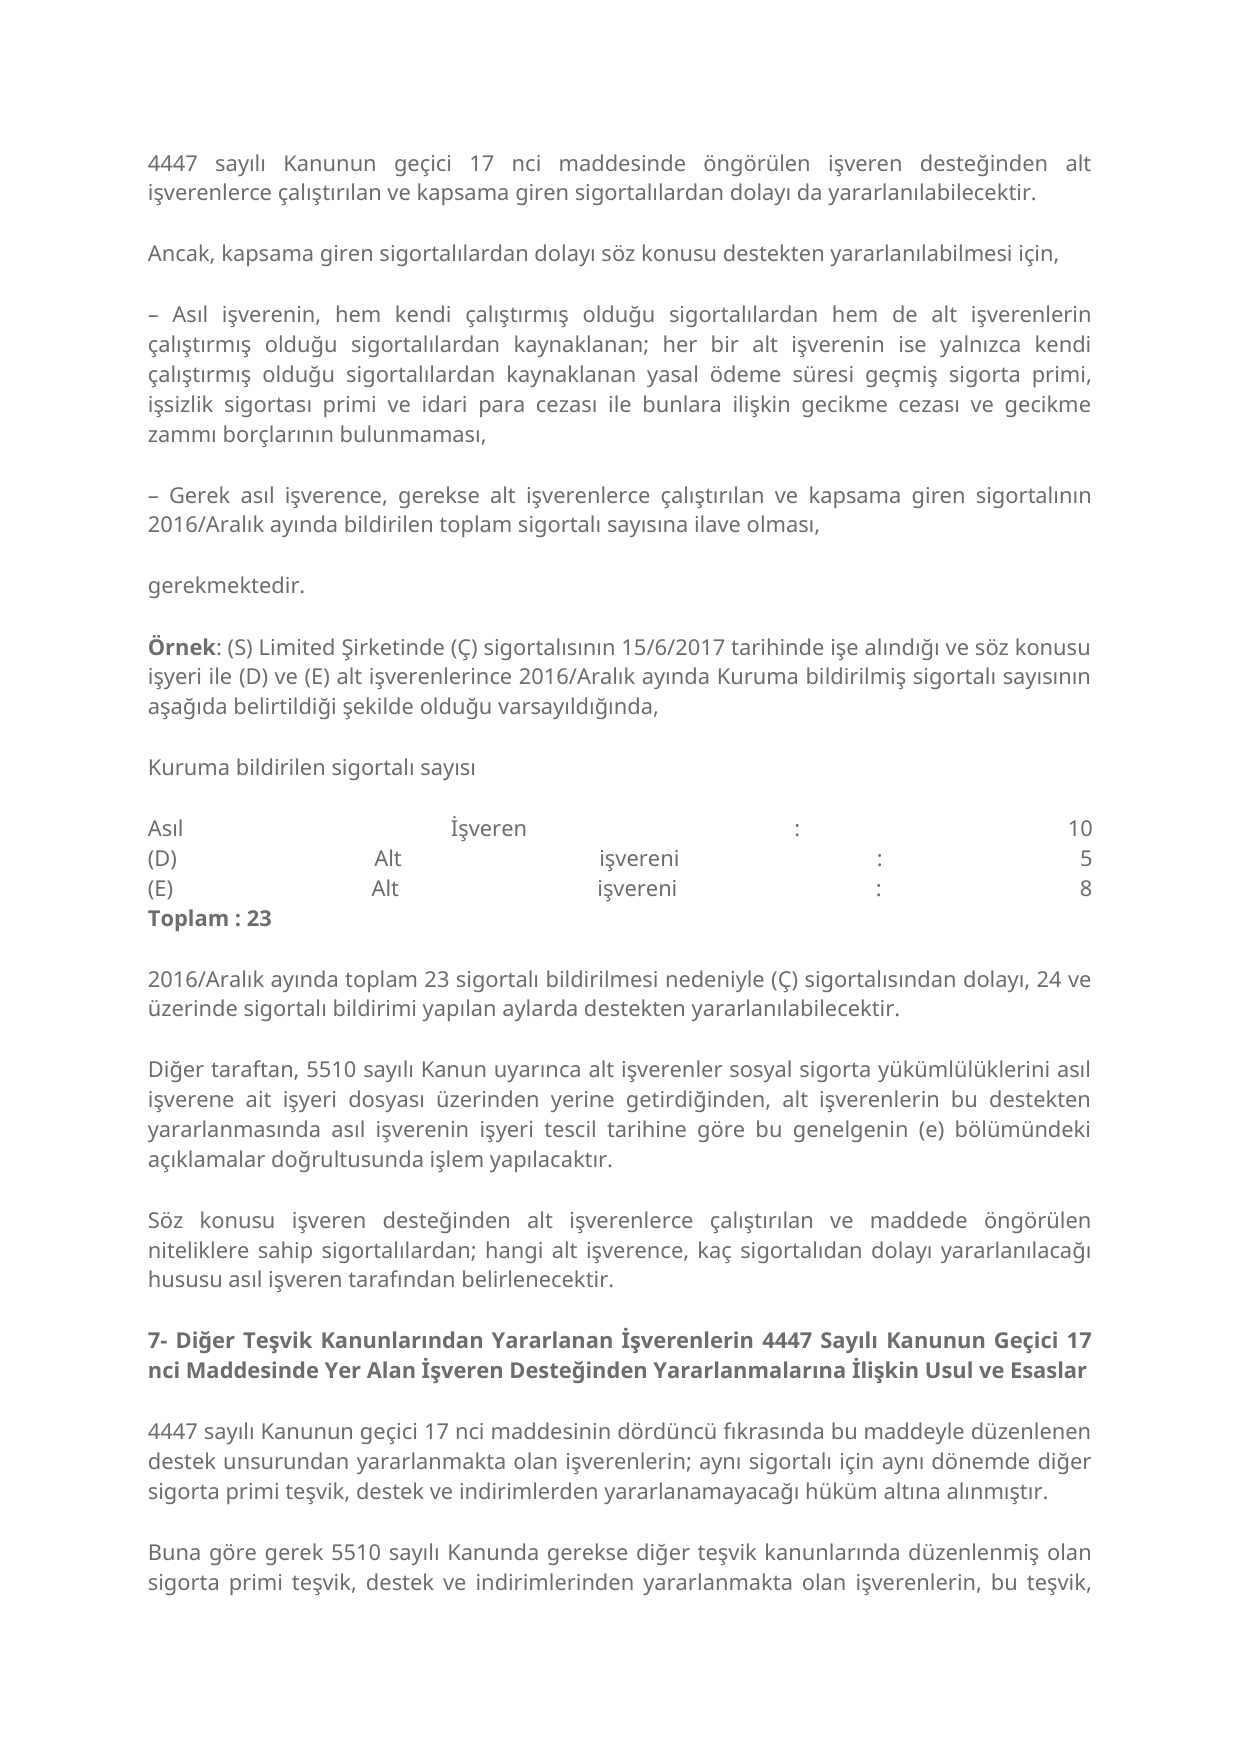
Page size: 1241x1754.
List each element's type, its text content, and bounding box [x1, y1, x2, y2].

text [148, 1537, 1093, 1597]
text – Gerek asıl işverence, gerekse alt işverenlerce çalıştırılan ve kapsama giren sigortalının 2016/Aralık ayında bildirilen toplam sigortalı sayısına ilave olması, [148, 480, 1093, 539]
text Asıl İşveren : 10 (D) Alt işvereni : 5 (E) Alt işvereni : 8 Toplam : 23 [148, 813, 1093, 932]
text 7- Diğer Teşvik Kanunlarından Yararlanan İşverenlerin 4447 Sayılı Kanunun Geçici 17 nci Maddesinde Yer Alan İşveren Desteğinden Yararlanmalarına İlişkin Usul ve Esaslar [148, 1326, 1093, 1385]
text Diğer taraftan, 5510 sayılı Kanun uyarınca alt işverenler sosyal sigorta yükümlülüklerini asıl işverene ait işyeri dosyası üzerinden yerine getirdiğinden, alt işverenlerin bu destekten yararlanmasında asıl işverenin işyeri tescil tarihine göre bu genelgenin (e) bölümündeki açıklamalar doğrultusunda işlem yapılacaktır. [148, 1054, 1093, 1174]
text 4447 sayılı Kanunun geçici 17 nci maddesinin dördüncü fıkrasında bu maddeyle düzenlenen destek unsurundan yararlanmakta olan işverenlerin; aynı sigortalı için aynı dönemde diğer sigorta primi teşvik, destek ve indirimlerden yararlanamayacağı hüküm altına alınmıştır. [148, 1416, 1093, 1506]
text 2016/Aralık ayında toplam 23 sigortalı bildirilmesi nedeniyle (Ç) sigortalısından dolayı, 24 ve üzerinde sigortalı bildirimi yapılan aylarda destekten yararlanılabilecektir. [148, 964, 1093, 1023]
text Kuruma bildirilen sigortalı sayısı [148, 752, 1093, 782]
text Ancak, kapsama giren sigortalılardan dolayı söz konusu destekten yararlanılabilmesi için, [148, 238, 1093, 268]
text – Asıl işverenin, hem kendi çalıştırmış olduğu sigortalılardan hem de alt işverenlerin çalıştırmış olduğu sigortalılardan kaynaklanan; her bir alt işverenin ise yalnızca kendi çalıştırmış olduğu sigortalılardan kaynaklanan yasal ödeme süresi geçmiş sigorta primi, işsizlik sigortası primi ve idari para cezası ile bunlara ilişkin gecikme cezası ve gecikme zammı borçlarının bulunmaması, [148, 299, 1093, 448]
text 4447 sayılı Kanunun geçici 17 nci maddesinde öngörülen işveren desteğinden alt işverenlerce çalıştırılan ve kapsama giren sigortalılardan dolayı da yararlanılabilecektir. [148, 148, 1093, 207]
text Söz konusu işveren desteğinden alt işverenlerce çalıştırılan ve maddede öngörülen niteliklere sahip sigortalılardan; hangi alt işverence, kaç sigortalıdan dolayı yararlanılacağı hususu asıl işveren tarafından belirlenecektir. [148, 1205, 1093, 1294]
text Örnek: (S) Limited Şirketinde (Ç) sigortalısının 15/6/2017 tarihinde işe alındığı ve söz konusu işyeri ile (D) ve (E) alt işverenlerince 2016/Aralık ayında Kuruma bildirilmiş sigortalı sayısının aşağıda belirtildiği şekilde olduğu varsayıldığında, [148, 632, 1093, 721]
text gerekmektedir. [148, 571, 1093, 600]
